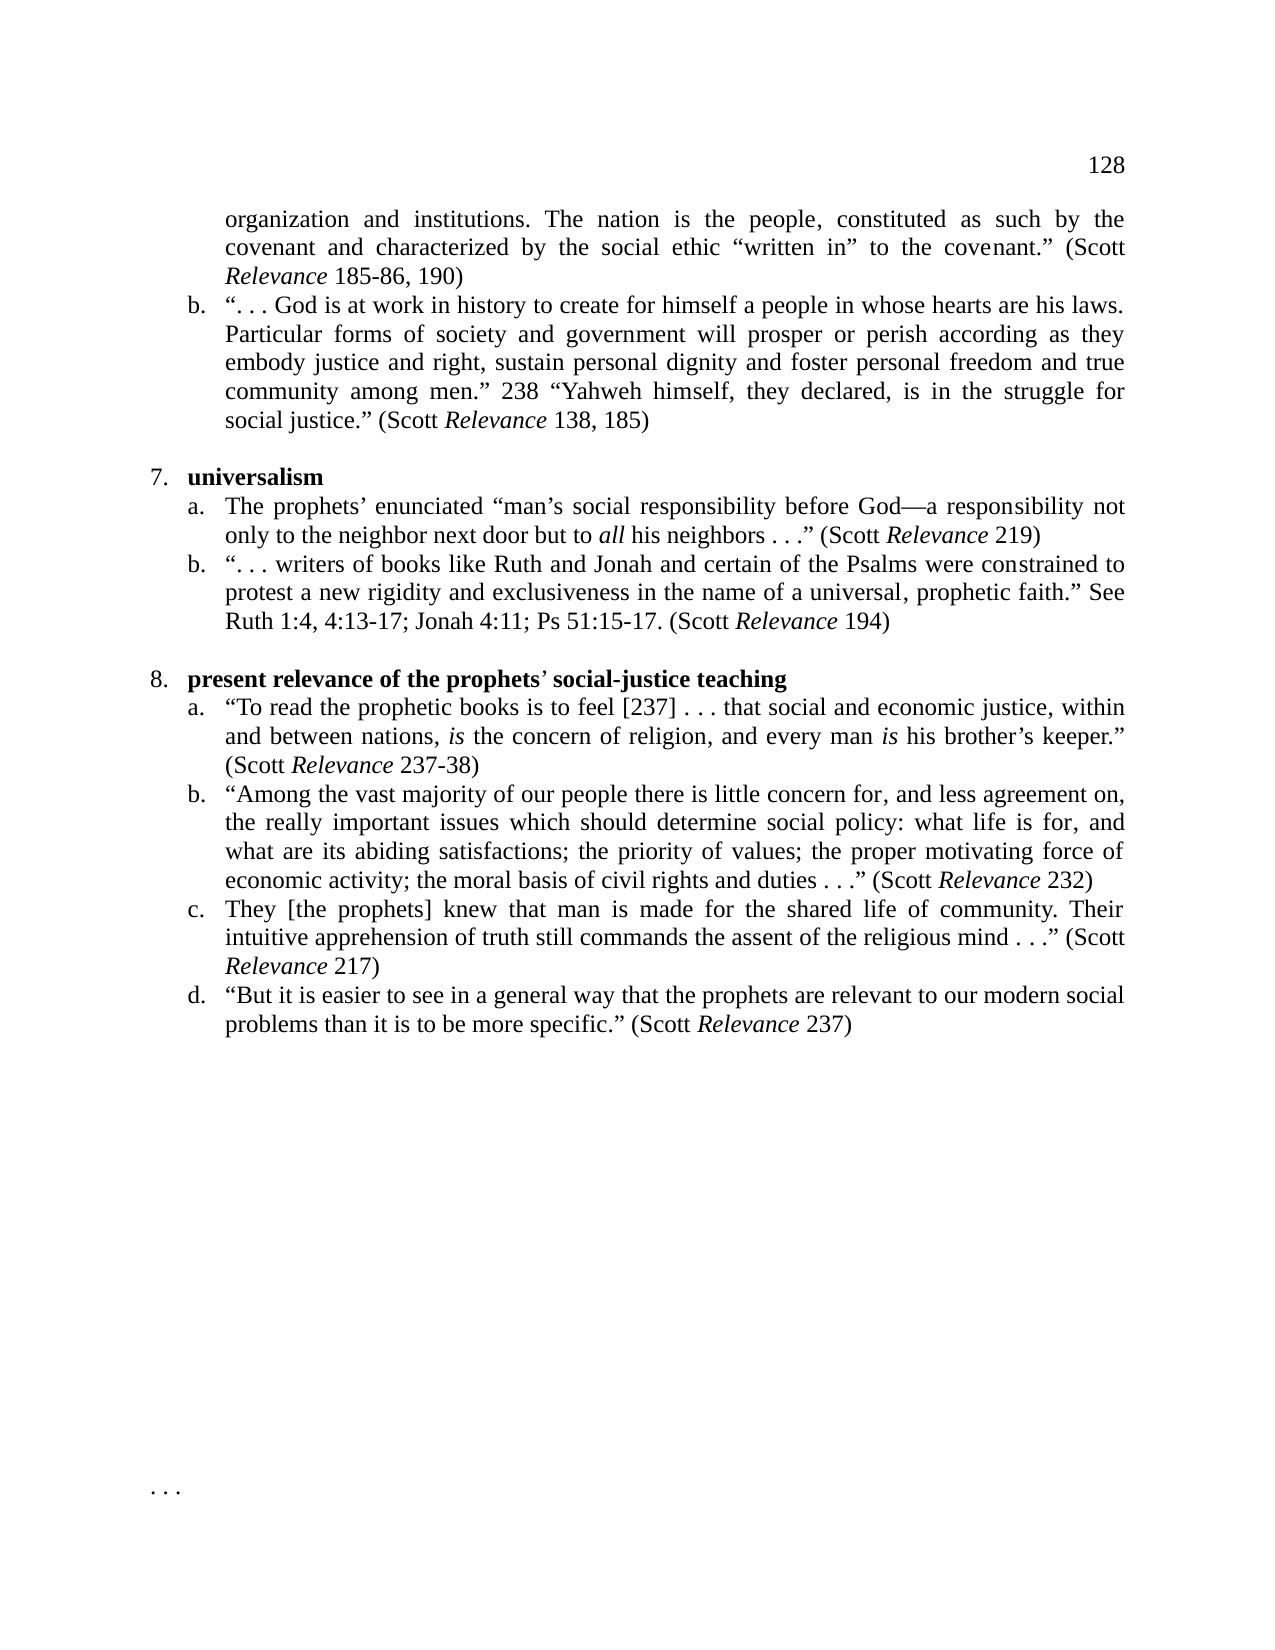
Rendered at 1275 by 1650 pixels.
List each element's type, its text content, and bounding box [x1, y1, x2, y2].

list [187, 204, 1125, 290]
list “. . . writers of books like Ruth and Jonah and certain of the Psalms were constrained to protest a new rigidity and exclusiveness in the name of a universal, prophetic faith.” See Ruth 1:4, 4:13-17; Jonah 4:11; Ps 51:15-17. (Scott Relevance 194) [187, 549, 1125, 635]
list “. . . God is at work in history to create for himself a people in whose hearts are his laws. Particular forms of society and government will prosper or perish according as they embody justice and right, sustain personal dignity and foster personal freedom and true community among men.” 238 “Yahweh himself, they declared, is in the struggle for social justice.” (Scott Relevance 138, 185) [187, 290, 1125, 434]
list “To read the prophetic books is to feel [237] . . . that social and economic justice, within and between nations, is the concern of religion, and every man is his brother’s keeper.” (Scott Relevance 237-38) [187, 692, 1125, 779]
list The prophets’ enunciated “man’s social responsibility before God—a responsibility not only to the neighbor next door but to all his neighbors . . .” (Scott Relevance 219) [187, 491, 1125, 549]
list present relevance of the prophets’ social-justice teaching [150, 664, 1125, 692]
list They [the prophets] knew that man is made for the shared life of community. Their intuitive apprehension of truth still commands the assent of the religious mind . . .” (Scott Relevance 217) [187, 894, 1125, 980]
list universalism [150, 462, 1125, 491]
list “Among the vast majority of our people there is little concern for, and less agreement on, the really important issues which should determine social policy: what life is for, and what are its abiding satisfactions; the priority of values; the proper motivating force of economic activity; the moral basis of civil rights and duties . . .” (Scott Relevance 232) [187, 779, 1125, 894]
list “But it is easier to see in a general way that the prophets are relevant to our modern social problems than it is to be more specific.” (Scott Relevance 237) [187, 980, 1125, 1037]
